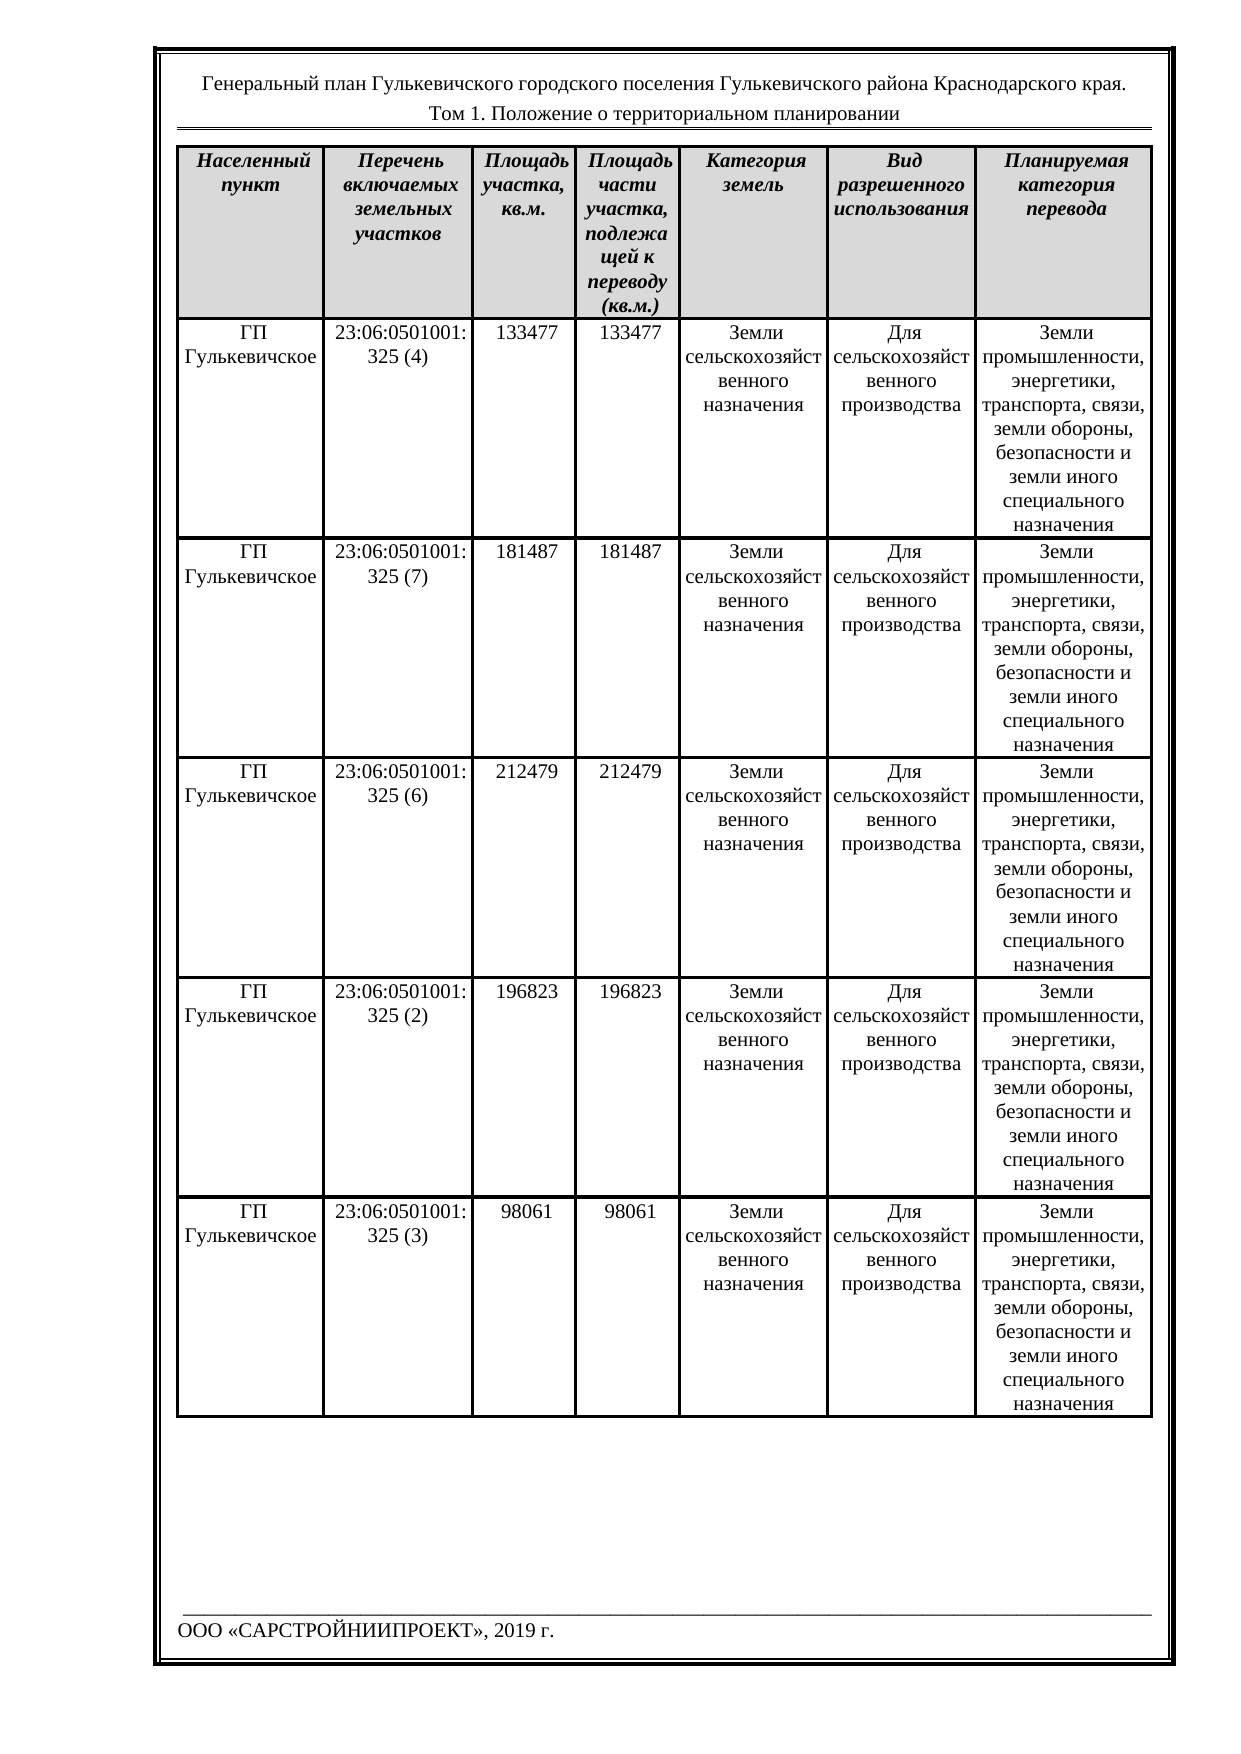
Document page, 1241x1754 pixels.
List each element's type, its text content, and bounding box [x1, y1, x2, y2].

table_cell Земли сельскохозяйственного назначения [681, 1199, 826, 1415]
table_cell 133477 [577, 320, 678, 536]
table_cell ГП Гулькевичское [179, 759, 322, 976]
table_cell Земли сельскохозяйственного назначения [681, 759, 826, 976]
table_cell 98061 [577, 1199, 678, 1415]
table_cell Земли промышленности, энергетики, транспорта, связи, земли обороны, безопасности и земли иного специального назначения [977, 1199, 1150, 1415]
table_cell 181487 [577, 540, 678, 756]
table_cell 23:06:0501001: 325 (3) [325, 1199, 471, 1415]
table_cell ГП Гулькевичское [179, 1199, 322, 1415]
table_cell Земли сельскохозяйственного назначения [681, 320, 826, 536]
table_cell Для сельскохозяйственного производства [829, 540, 974, 756]
table_cell 181487 [474, 540, 574, 756]
table_cell ГП Гулькевичское [179, 540, 322, 756]
table_header Площадь части участка, подлежащей к переводу (кв.м.) [577, 148, 678, 317]
table_cell 196823 [577, 979, 678, 1195]
table_cell ГП Гулькевичское [179, 320, 322, 536]
table_cell Земли промышленности, энергетики, транспорта, связи, земли обороны, безопасности и земли иного специального назначения [977, 759, 1150, 976]
table_cell Земли сельскохозяйственного назначения [681, 540, 826, 756]
table_cell 196823 [474, 979, 574, 1195]
table_cell Для сельскохозяйственного производства [829, 320, 974, 536]
table_cell 23:06:0501001: 325 (4) [325, 320, 471, 536]
table_cell 23:06:0501001: 325 (2) [325, 979, 471, 1195]
table_header Площадь участка, кв.м. [474, 148, 574, 317]
table_cell 98061 [474, 1199, 574, 1415]
table_cell Для сельскохозяйственного производства [829, 979, 974, 1195]
table_cell 23:06:0501001: 325 (6) [325, 759, 471, 976]
table_cell 212479 [577, 759, 678, 976]
table_cell 23:06:0501001: 325 (7) [325, 540, 471, 756]
table_cell Земли промышленности, энергетики, транспорта, связи, земли обороны, безопасности и земли иного специального назначения [977, 320, 1150, 536]
table_cell 133477 [474, 320, 574, 536]
table_cell Земли промышленности, энергетики, транспорта, связи, земли обороны, безопасности и земли иного специального назначения [977, 540, 1150, 756]
table_header Категория земель [681, 148, 826, 317]
table_cell Земли промышленности, энергетики, транспорта, связи, земли обороны, безопасности и земли иного специального назначения [977, 979, 1150, 1195]
table_header Планируемая категория перевода [977, 148, 1150, 317]
table_cell Для сельскохозяйственного производства [829, 759, 974, 976]
table_header Вид разрешенного использования [829, 148, 974, 317]
table_cell 212479 [474, 759, 574, 976]
table_cell Земли сельскохозяйственного назначения [681, 979, 826, 1195]
table_header Перечень включаемых земельных участков [325, 148, 471, 317]
table_header Населенный пункт [179, 148, 322, 317]
table_cell Для сельскохозяйственного производства [829, 1199, 974, 1415]
table_cell ГП Гулькевичское [179, 979, 322, 1195]
